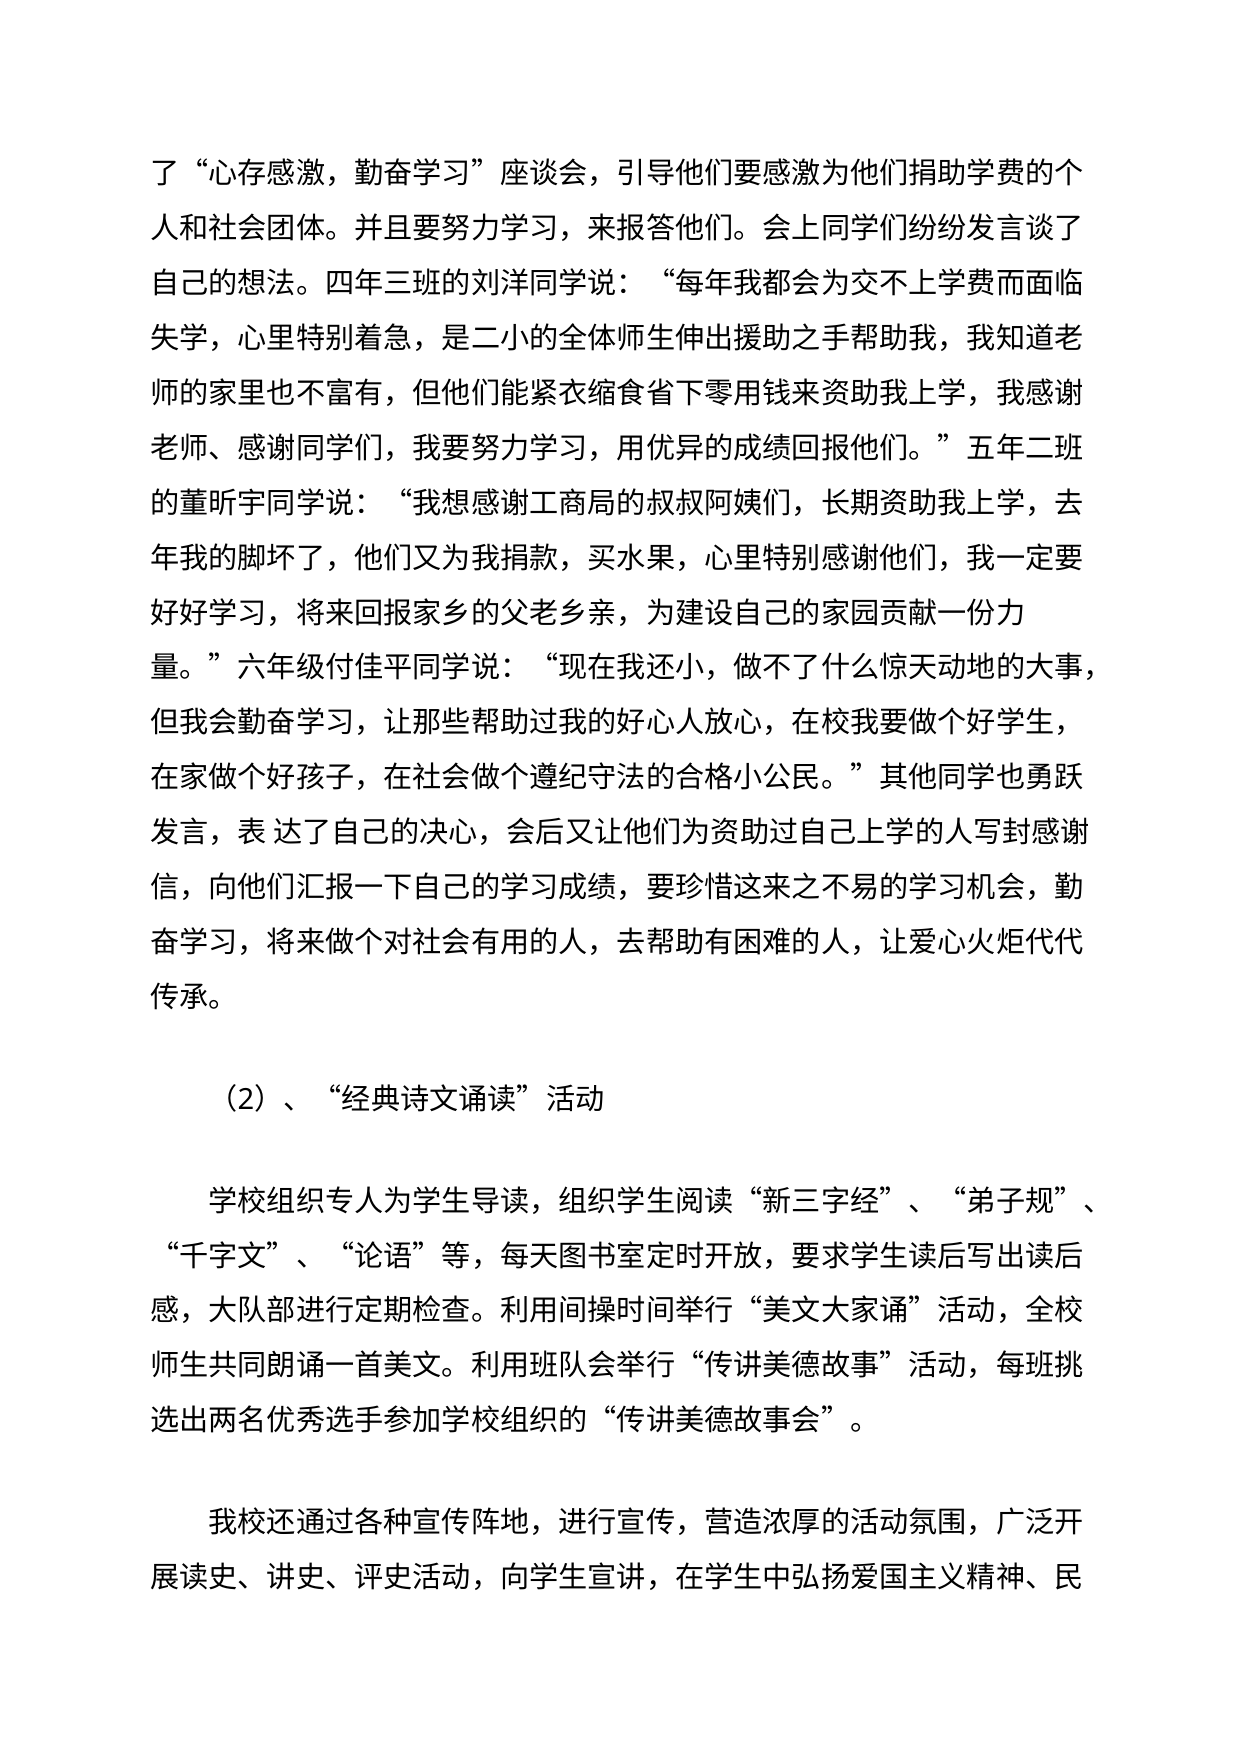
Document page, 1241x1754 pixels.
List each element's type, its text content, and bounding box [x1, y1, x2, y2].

text （2）、“经典诗文诵读”活动 [150, 1075, 1090, 1118]
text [150, 1498, 1090, 1596]
text 学校组织专人为学生导读，组织学生阅读“新三字经”、“弟子规”、“千字文”、“论语”等，每天图书室定时开放，要求学生读后写出读后感，大队部进行定期检查。利用间操时间举行“美文大家诵”活动，全校师生共同朗诵一首美文。利用班队会举行“传讲美德故事”活动，每班挑选出两名优秀选手参加学校组织的“传讲美德故事会”。 [150, 1177, 1090, 1439]
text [150, 150, 1090, 1016]
